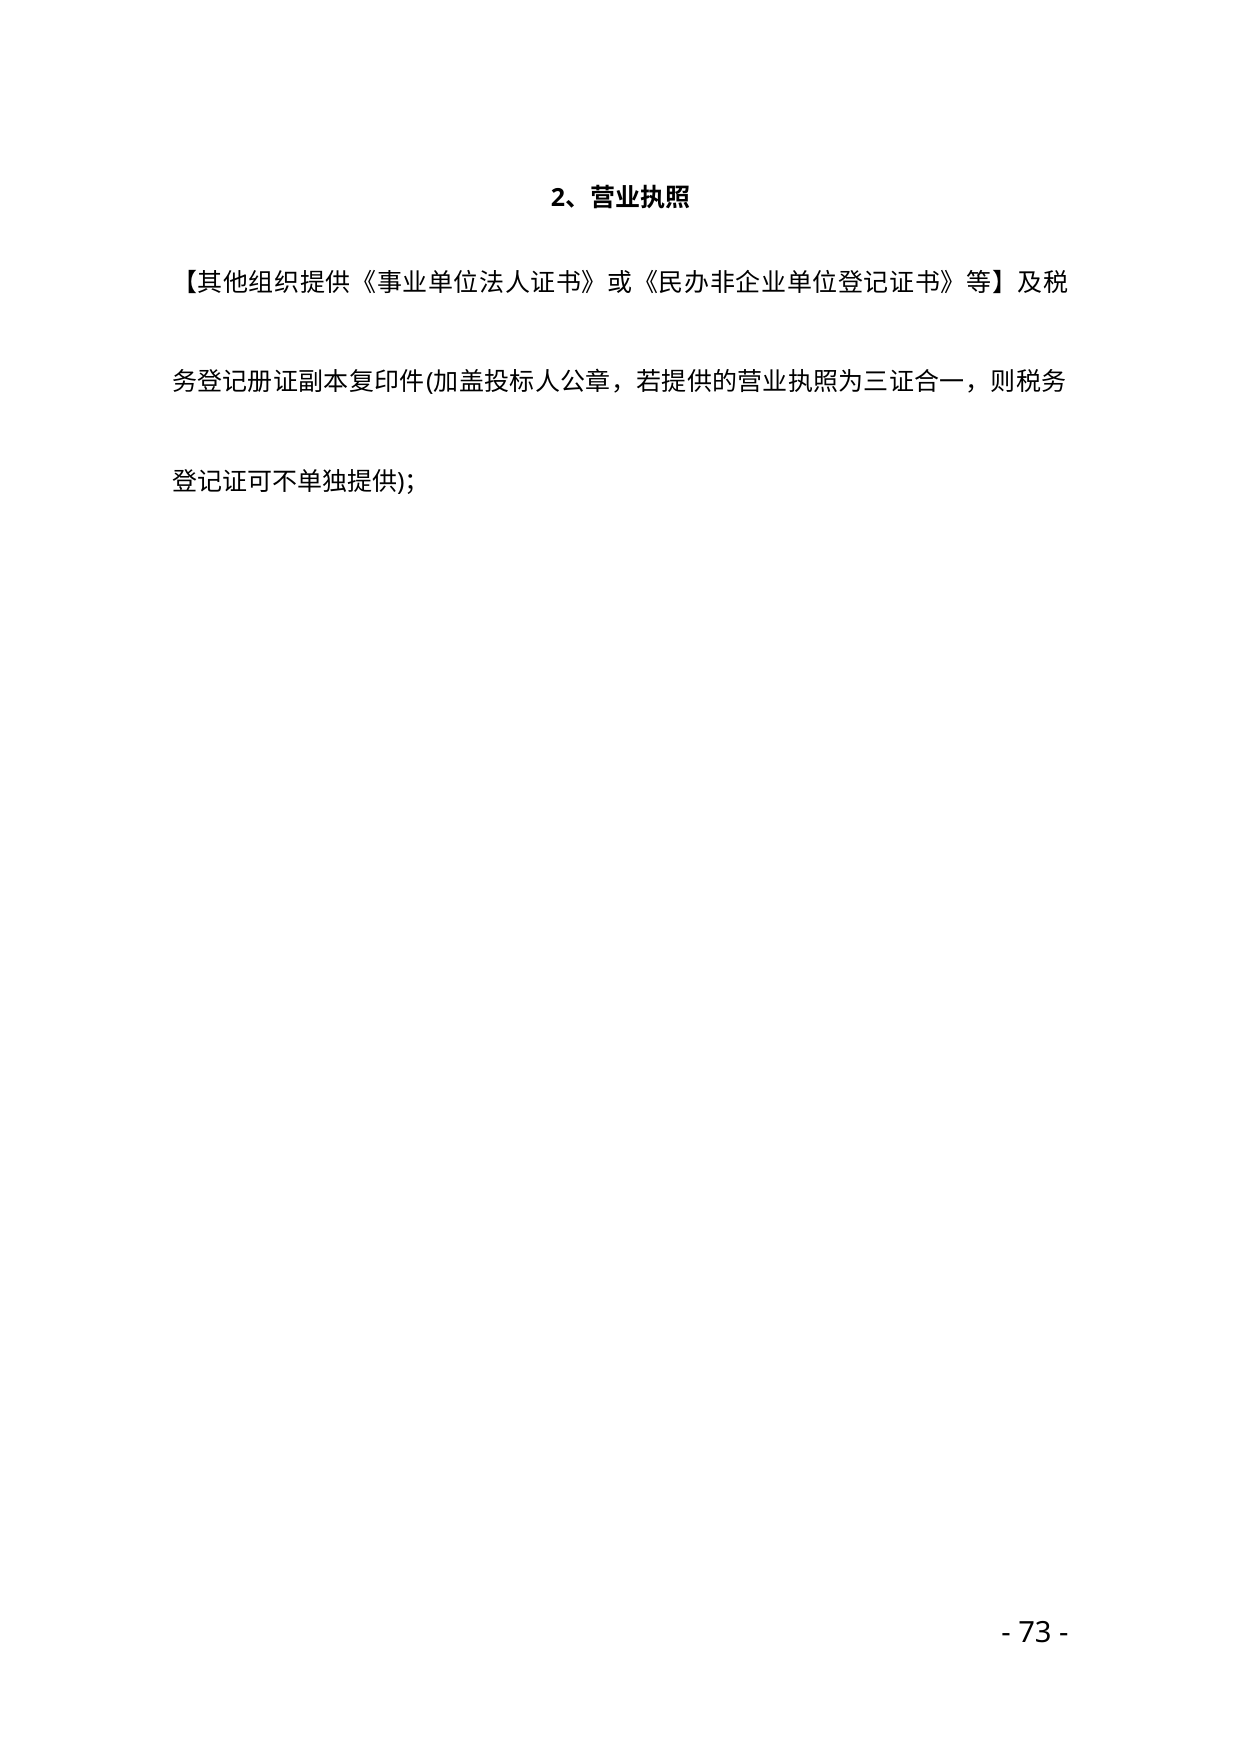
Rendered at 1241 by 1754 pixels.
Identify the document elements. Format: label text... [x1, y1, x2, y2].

text 2、营业执照 [172, 162, 1068, 229]
text 【其他组织提供《事业单位法人证书》或《民办非企业单位登记证书》等】及税务登记册证副本复印件(加盖投标人公章，若提供的营业执照为三证合一，则税务登记证可不单独提供)； [172, 247, 1068, 513]
